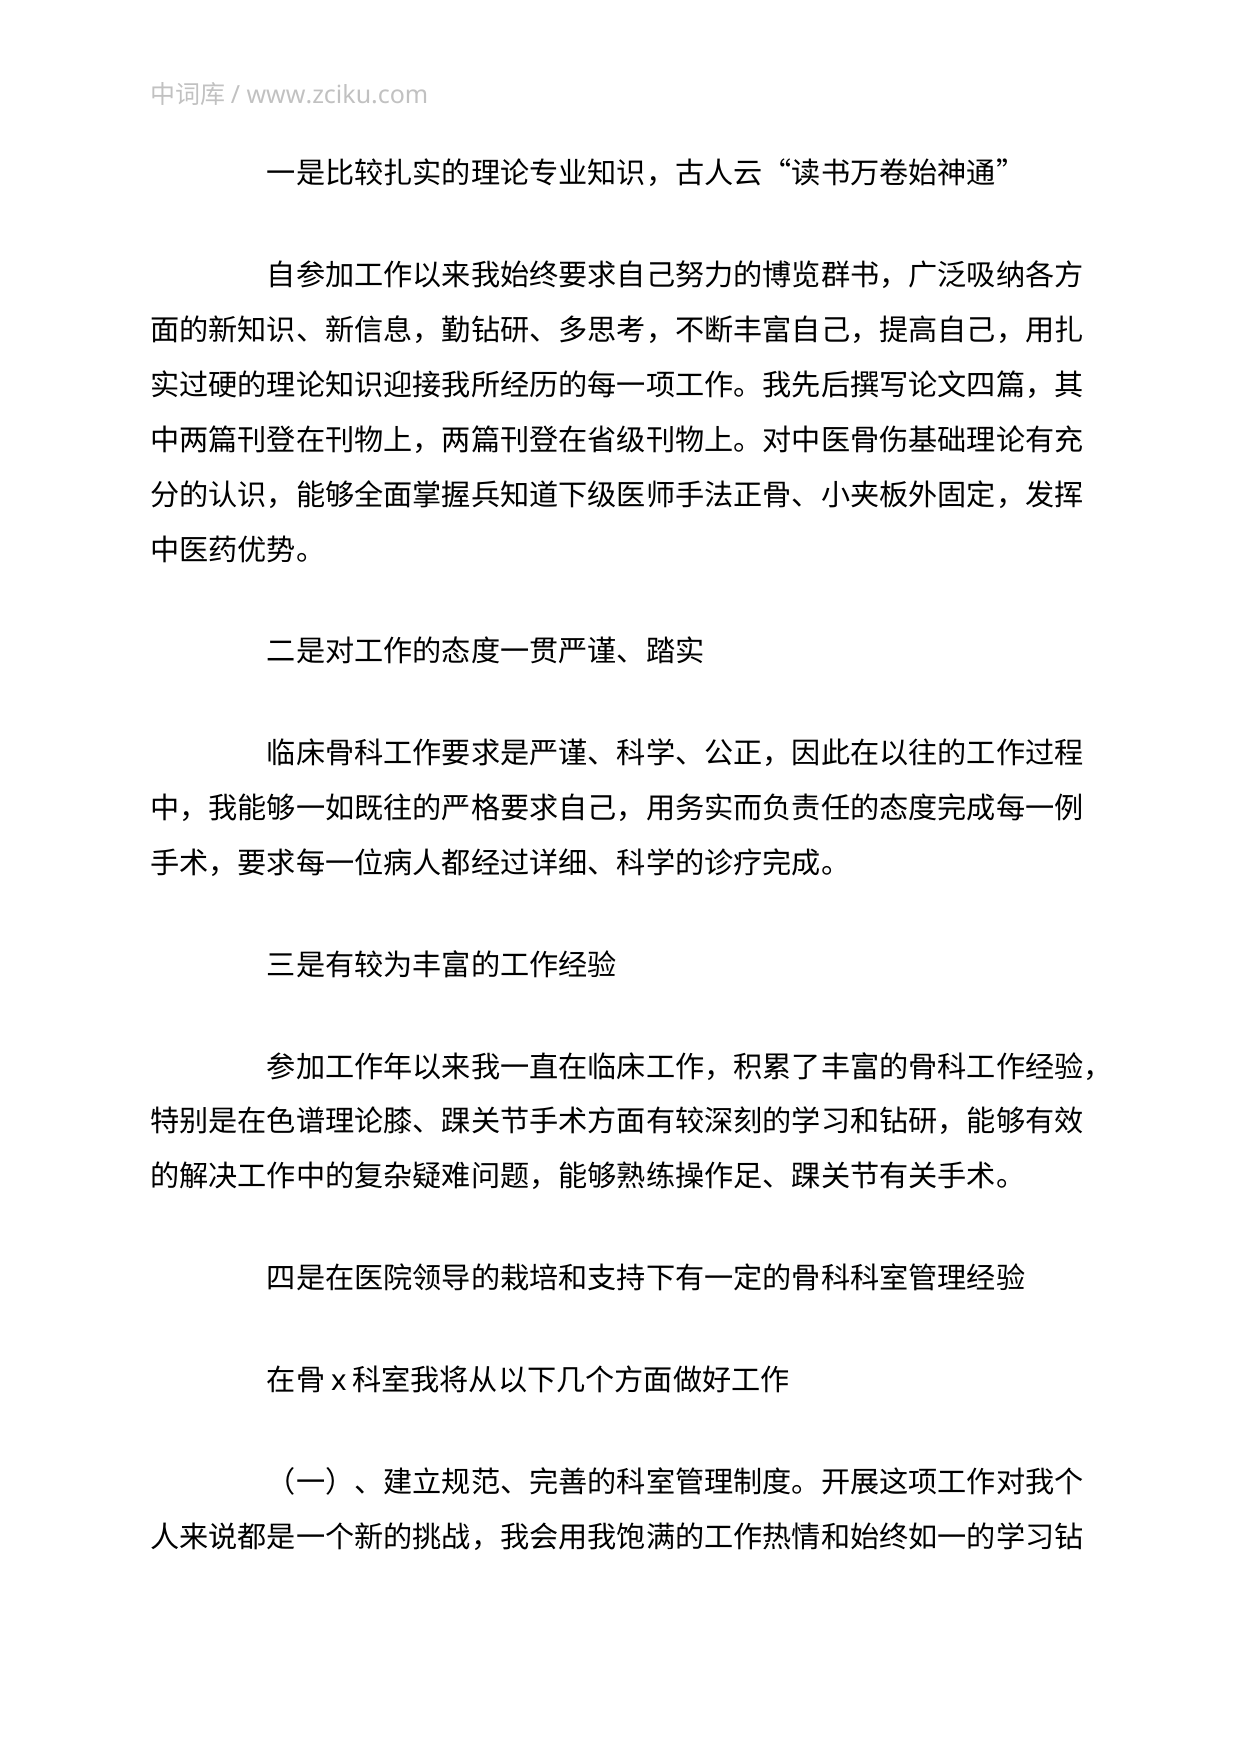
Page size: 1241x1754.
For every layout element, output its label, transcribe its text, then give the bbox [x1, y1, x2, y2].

text 在骨x科室我将从以下几个方面做好工作 [150, 1356, 1090, 1399]
text 四是在医院领导的栽培和支持下有一定的骨科科室管理经验 [150, 1255, 1090, 1297]
text 三是有较为丰富的工作经验 [150, 941, 1090, 984]
text 一是比较扎实的理论专业知识，古人云“读书万卷始神通” [150, 150, 1090, 192]
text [150, 1458, 1090, 1556]
text 自参加工作以来我始终要求自己努力的博览群书，广泛吸纳各方面的新知识、新信息，勤钻研、多思考，不断丰富自己，提高自己，用扎实过硬的理论知识迎接我所经历的每一项工作。我先后撰写论文四篇，其中两篇刊登在刊物上，两篇刊登在省级刊物上。对中医骨伤基础理论有充分的认识，能够全面掌握兵知道下级医师手法正骨、小夹板外固定，发挥中医药优势。 [150, 252, 1090, 568]
text 临床骨科工作要求是严谨、科学、公正，因此在以往的工作过程中，我能够一如既往的严格要求自己，用务实而负责任的态度完成每一例手术，要求每一位病人都经过详细、科学的诊疗完成。 [150, 730, 1090, 882]
text 二是对工作的态度一贯严谨、踏实 [150, 628, 1090, 670]
text 参加工作年以来我一直在临床工作，积累了丰富的骨科工作经验，特别是在色谱理论膝、踝关节手术方面有较深刻的学习和钻研，能够有效的解决工作中的复杂疑难问题，能够熟练操作足、踝关节有关手术。 [150, 1043, 1090, 1195]
